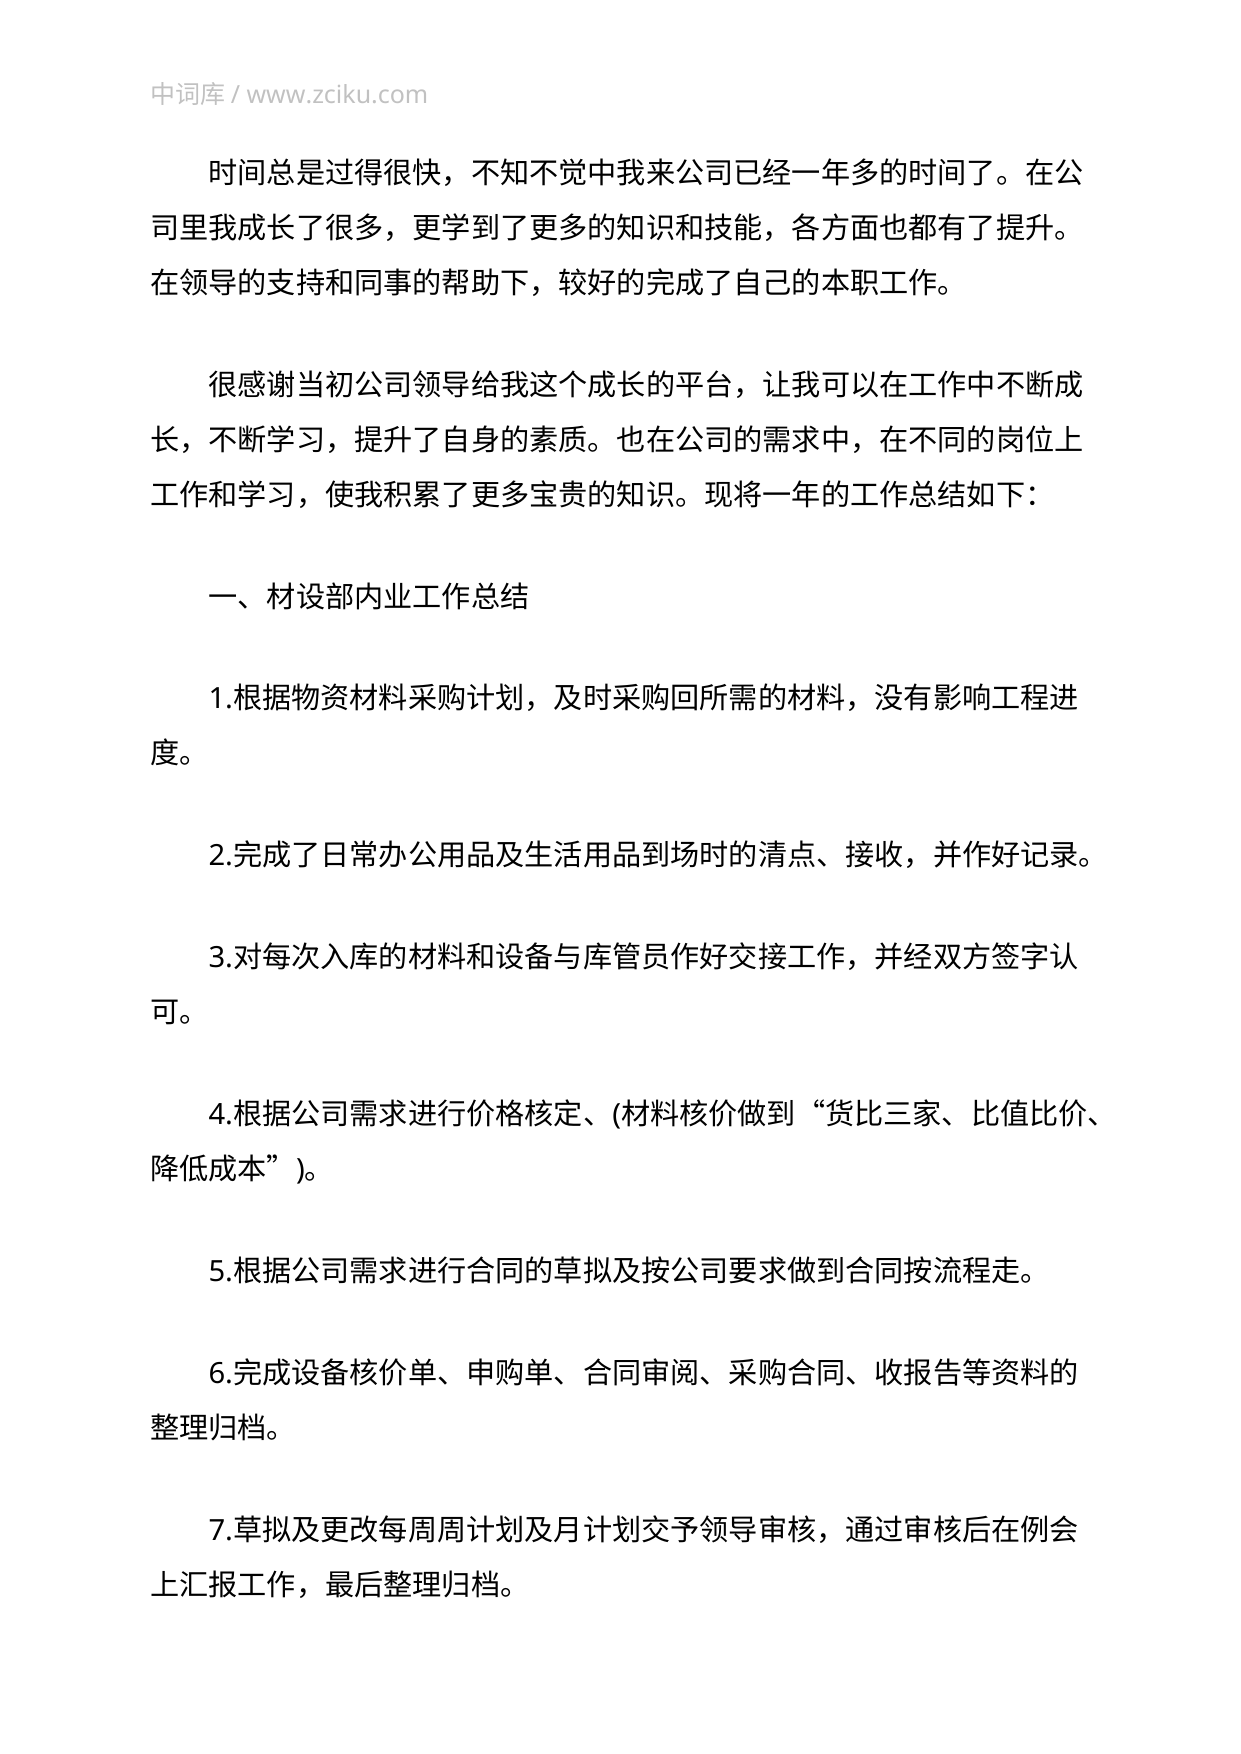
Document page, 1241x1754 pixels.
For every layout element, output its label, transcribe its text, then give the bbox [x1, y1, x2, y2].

text 3.对每次入库的材料和设备与库管员作好交接工作，并经双方签字认可。 [150, 934, 1090, 1031]
text 1.根据物资材料采购计划，及时采购回所需的材料，没有影响工程进度。 [150, 675, 1090, 772]
text 一、材设部内业工作总结 [150, 573, 1090, 615]
text 4.根据公司需求进行价格核定、(材料核价做到“货比三家、比值比价、降低成本”)。 [150, 1090, 1090, 1188]
text 5.根据公司需求进行合同的草拟及按公司要求做到合同按流程走。 [150, 1247, 1090, 1290]
text 很感谢当初公司领导给我这个成长的平台，让我可以在工作中不断成长，不断学习，提升了自身的素质。也在公司的需求中，在不同的岗位上工作和学习，使我积累了更多宝贵的知识。现将一年的工作总结如下： [150, 362, 1090, 514]
text 2.完成了日常办公用品及生活用品到场时的清点、接收，并作好记录。 [150, 832, 1090, 874]
text 6.完成设备核价单、申购单、合同审阅、采购合同、收报告等资料的整理归档。 [150, 1349, 1090, 1447]
text 7.草拟及更改每周周计划及月计划交予领导审核，通过审核后在例会上汇报工作，最后整理归档。 [150, 1506, 1090, 1603]
text 时间总是过得很快，不知不觉中我来公司已经一年多的时间了。在公司里我成长了很多，更学到了更多的知识和技能，各方面也都有了提升。在领导的支持和同事的帮助下，较好的完成了自己的本职工作。 [150, 150, 1090, 302]
